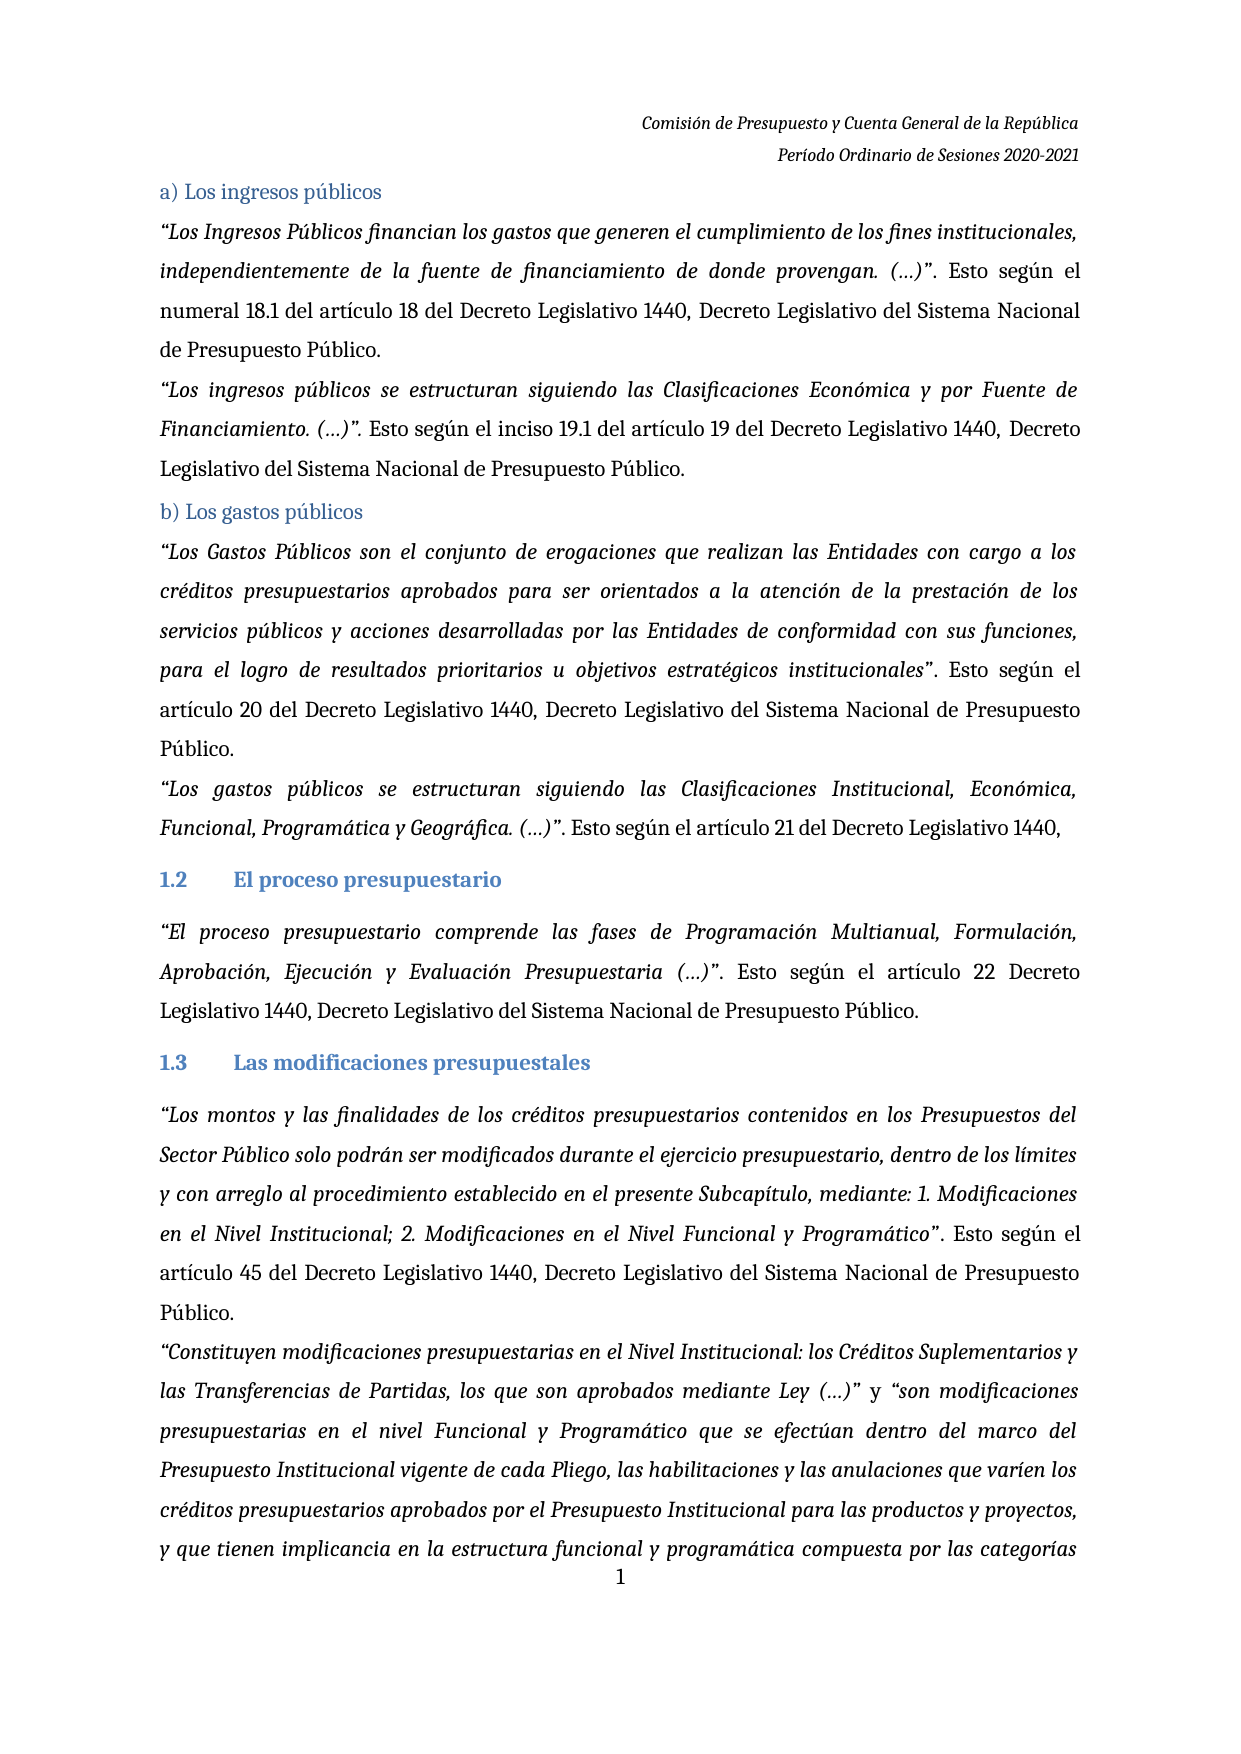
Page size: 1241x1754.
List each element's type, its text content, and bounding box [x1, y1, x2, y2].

text “Los ingresos públicos se estructuran siguiendo las Clasificaciones Económica y por Fuente de Financiamiento. (…)”. Esto según el inciso 19.1 del artículo 19 del Decreto Legislativo 1440, Decreto Legislativo del Sistema Nacional de Presupuesto Público. [159, 377, 1081, 482]
text “Los gastos públicos se estructuran siguiendo las Clasificaciones Institucional, Económica, Funcional, Programática y Geográfica. (…)”. Esto según el artículo 21 del Decreto Legislativo 1440, [159, 776, 1081, 841]
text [159, 1339, 1081, 1562]
subtitle 1.2 El proceso presupuestario [159, 867, 1081, 893]
text “Los Gastos Públicos son el conjunto de erogaciones que realizan las Entidades con cargo a los créditos presupuestarios aprobados para ser orientados a la atención de la prestación de los servicios públicos y acciones desarrolladas por las Entidades de conformidad con sus funciones, para el logro de resultados prioritarios u objetivos estratégicos institucionales”. Esto según el artículo 20 del Decreto Legislativo 1440, Decreto Legislativo del Sistema Nacional de Presupuesto Público. [159, 539, 1081, 762]
subtitle 1.3 Las modificaciones presupuestales [159, 1050, 1081, 1076]
subtitle a) Los ingresos públicos [159, 179, 1081, 206]
text “El proceso presupuestario comprende las fases de Programación Multianual, Formulación, Aprobación, Ejecución y Evaluación Presupuestaria (…)”. Esto según el artículo 22 Decreto Legislativo 1440, Decreto Legislativo del Sistema Nacional de Presupuesto Público. [159, 919, 1081, 1024]
text “Los Ingresos Públicos financian los gastos que generen el cumplimiento de los fines institucionales, independientemente de la fuente de financiamiento de donde provengan. (…)”. Esto según el numeral 18.1 del artículo 18 del Decreto Legislativo 1440, Decreto Legislativo del Sistema Nacional de Presupuesto Público. [159, 219, 1081, 363]
text “Los montos y las finalidades de los créditos presupuestarios contenidos en los Presupuestos del Sector Público solo podrán ser modificados durante el ejercicio presupuestario, dentro de los límites y con arreglo al procedimiento establecido en el presente Subcapítulo, mediante: 1. Modificaciones en el Nivel Institucional; 2. Modificaciones en el Nivel Funcional y Programático”. Esto según el artículo 45 del Decreto Legislativo 1440, Decreto Legislativo del Sistema Nacional de Presupuesto Público. [159, 1102, 1081, 1326]
subtitle b) Los gastos públicos [159, 499, 1081, 526]
